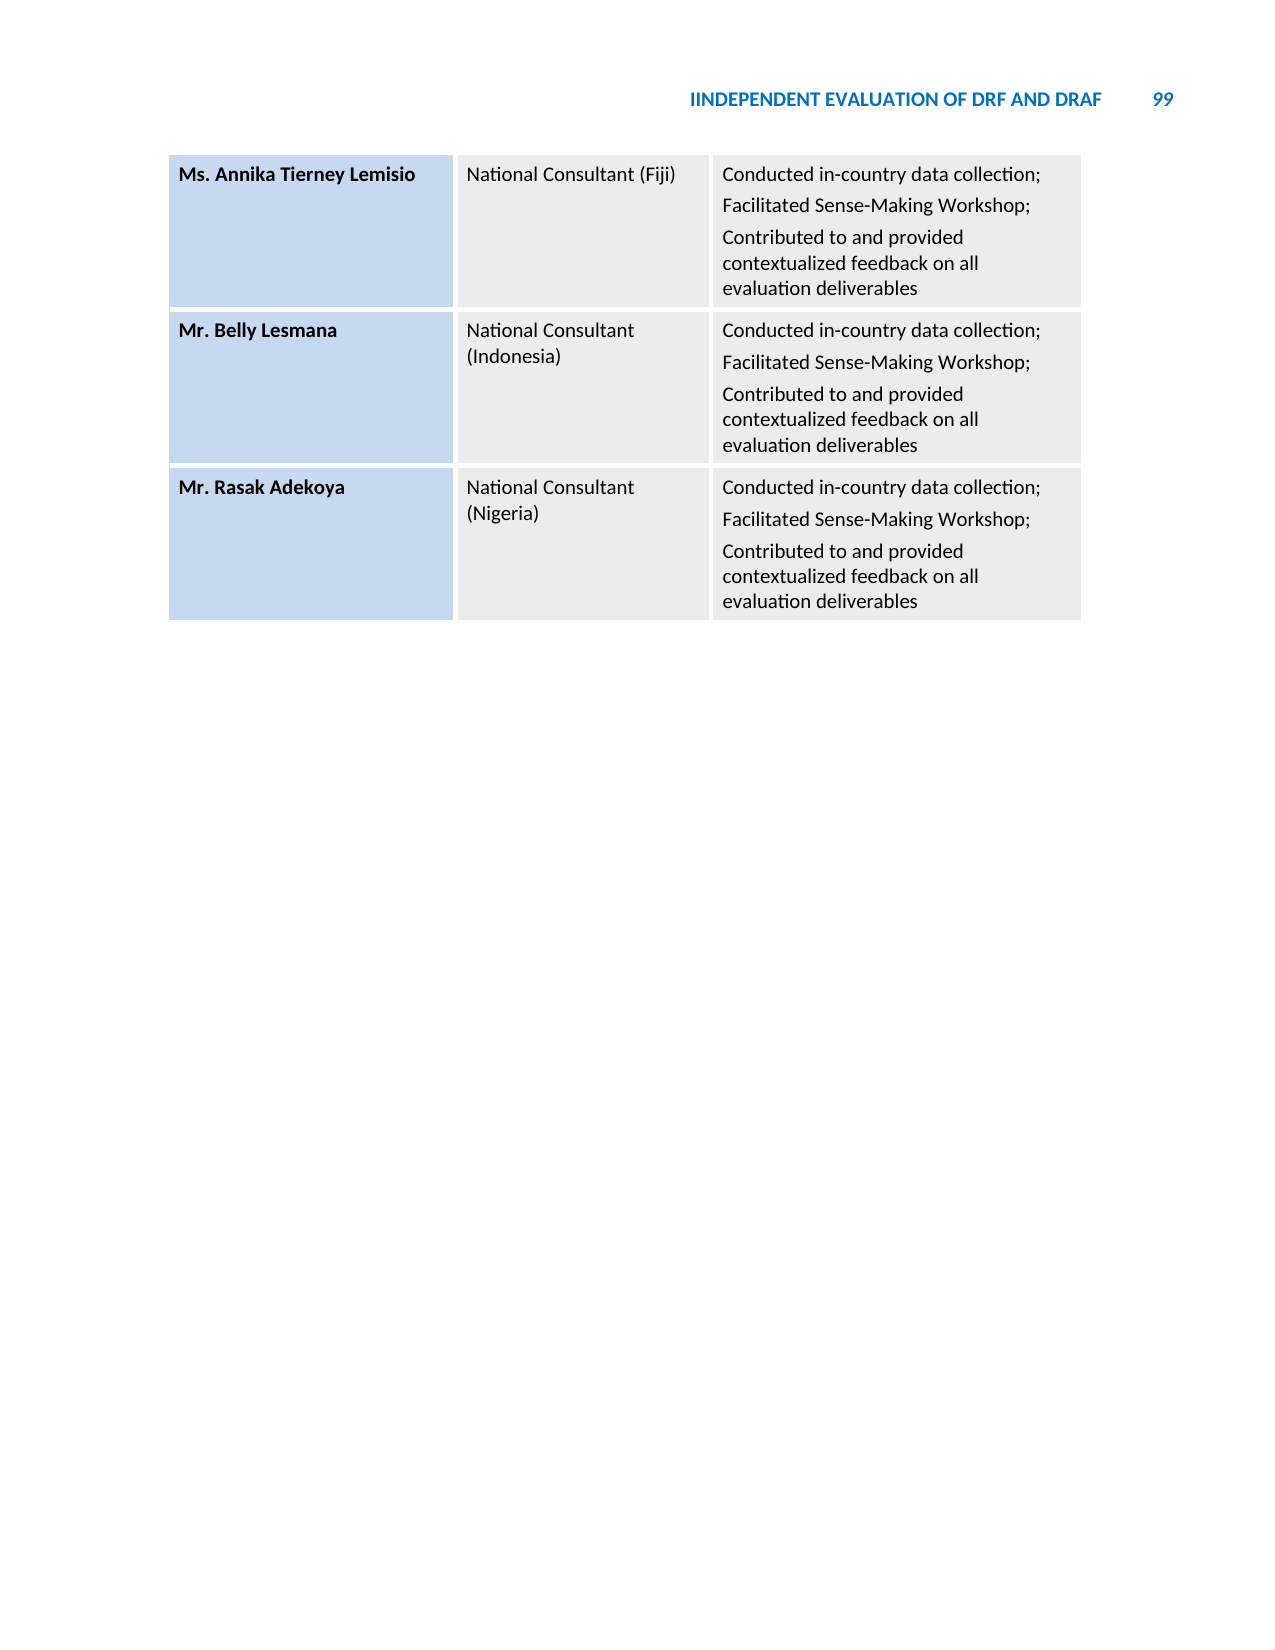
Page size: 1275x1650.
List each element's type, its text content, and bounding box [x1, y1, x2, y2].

table_cell Conducted in-country data collection; Facilitated Sense-Making Workshop; Contributed to and provided contextualized feedback on all evaluation deliverables [713, 468, 1081, 620]
table_cell Conducted in-country data collection; Facilitated Sense-Making Workshop; Contributed to and provided contextualized feedback on all evaluation deliverables [713, 155, 1081, 307]
table_cell Mr. Rasak Adekoya [169, 465, 453, 620]
table_cell National Consultant (Fiji) [458, 155, 709, 307]
table_cell Ms. Annika Tierney Lemisio [169, 155, 453, 307]
table_cell Conducted in-country data collection; Facilitated Sense-Making Workshop; Contributed to and provided contextualized feedback on all evaluation deliverables [713, 312, 1081, 463]
table_cell Mr. Belly Lesmana [169, 308, 453, 463]
table_cell National Consultant (Nigeria) [458, 468, 709, 620]
table_cell National Consultant (Indonesia) [458, 312, 709, 463]
